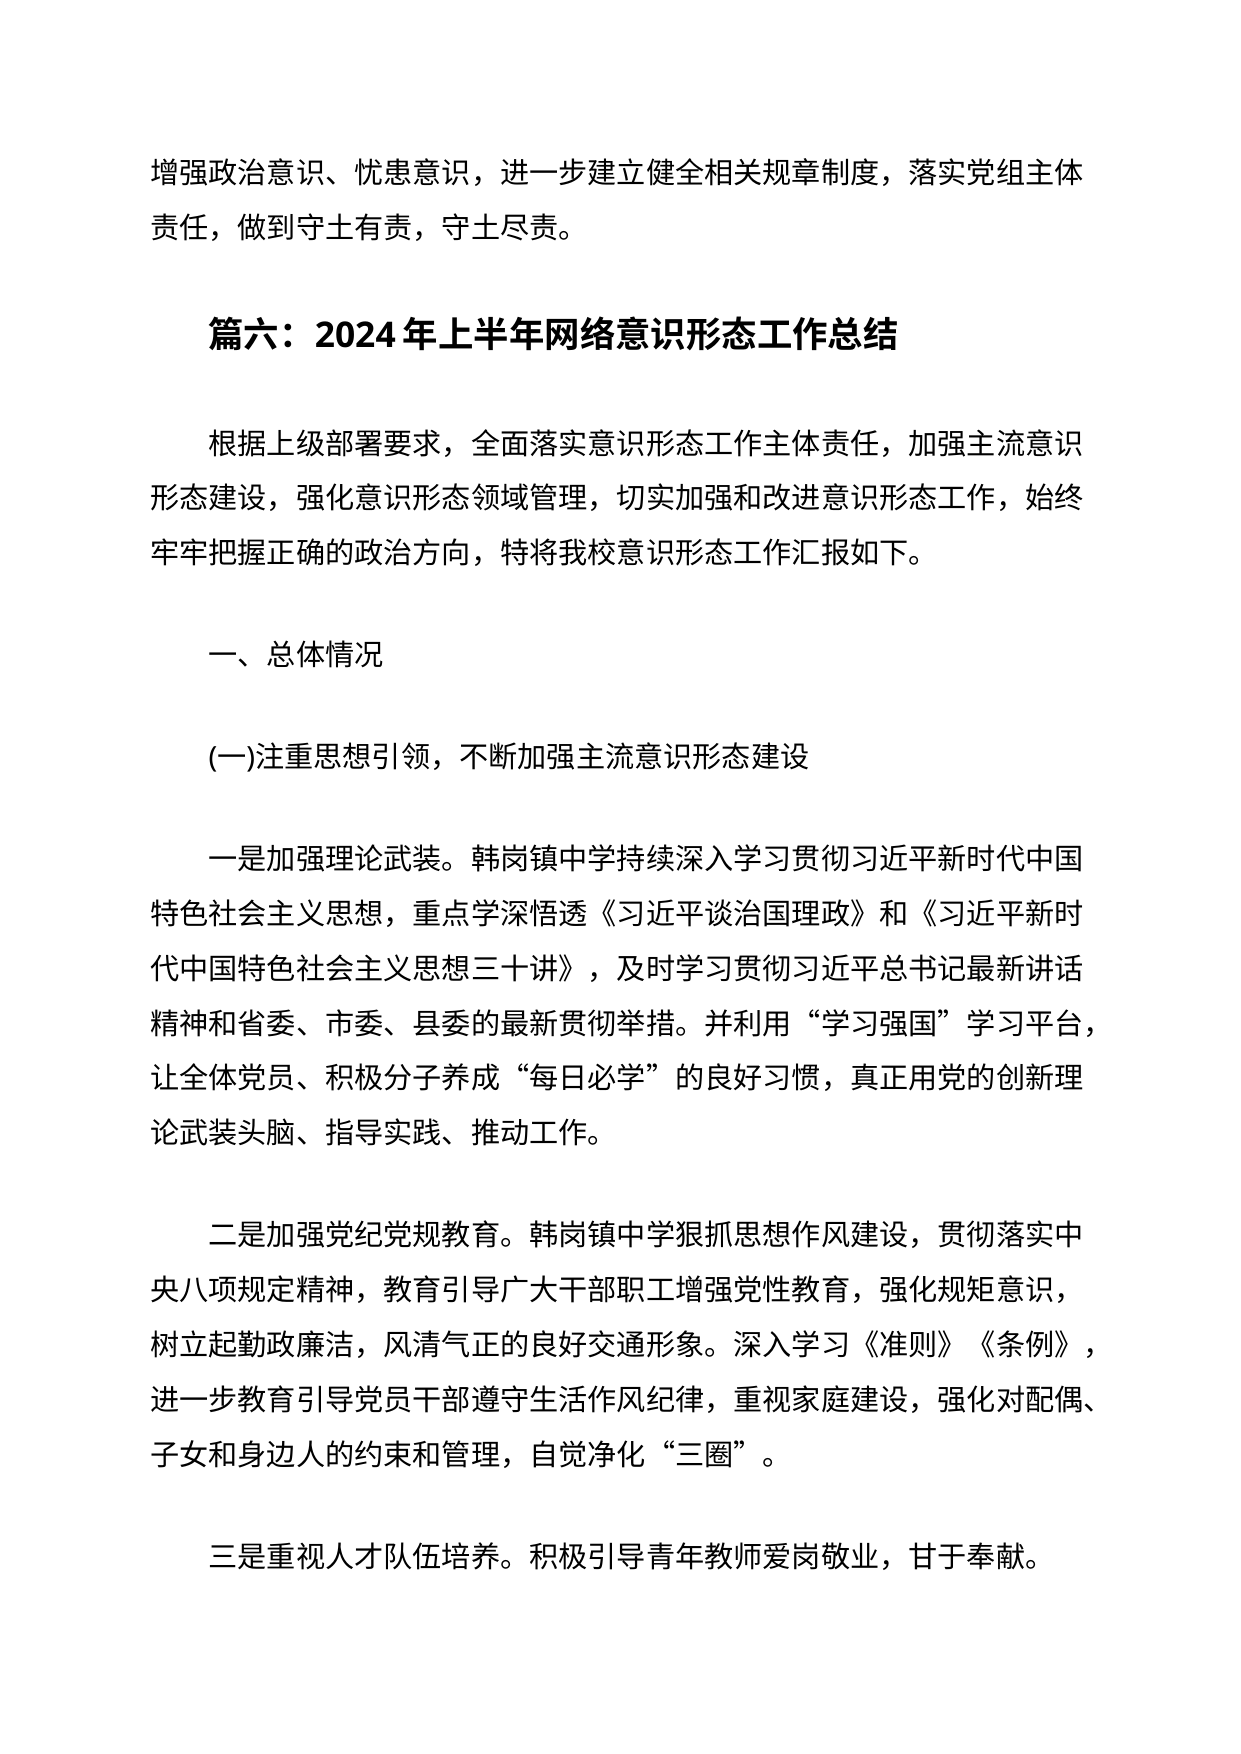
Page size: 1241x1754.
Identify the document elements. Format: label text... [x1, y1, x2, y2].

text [150, 150, 1090, 247]
text 三是重视人才队伍培养。积极引导青年教师爱岗敬业，甘于奉献。 [150, 1533, 1090, 1575]
text 一、总体情况 [150, 632, 1090, 674]
text 一是加强理论武装。韩岗镇中学持续深入学习贯彻习近平新时代中国特色社会主义思想，重点学深悟透《习近平谈治国理政》和《习近平新时代中国特色社会主义思想三十讲》，及时学习贯彻习近平总书记最新讲话精神和省委、市委、县委的最新贯彻举措。并利用“学习强国”学习平台，让全体党员、积极分子养成“每日必学”的良好习惯，真正用党的创新理论武装头脑、指导实践、推动工作。 [150, 836, 1090, 1152]
text (一)注重思想引领，不断加强主流意识形态建设 [150, 733, 1090, 776]
text 根据上级部署要求，全面落实意识形态工作主体责任，加强主流意识形态建设，强化意识形态领域管理，切实加强和改进意识形态工作，始终牢牢把握正确的政治方向，特将我校意识形态工作汇报如下。 [150, 420, 1090, 572]
text 篇六：2024年上半年网络意识形态工作总结 [150, 307, 1090, 358]
text 二是加强党纪党规教育。韩岗镇中学狠抓思想作风建设，贯彻落实中央八项规定精神，教育引导广大干部职工增强党性教育，强化规矩意识，树立起勤政廉洁，风清气正的良好交通形象。深入学习《准则》《条例》，进一步教育引导党员干部遵守生活作风纪律，重视家庭建设，强化对配偶、子女和身边人的约束和管理，自觉净化“三圈”。 [150, 1212, 1090, 1474]
